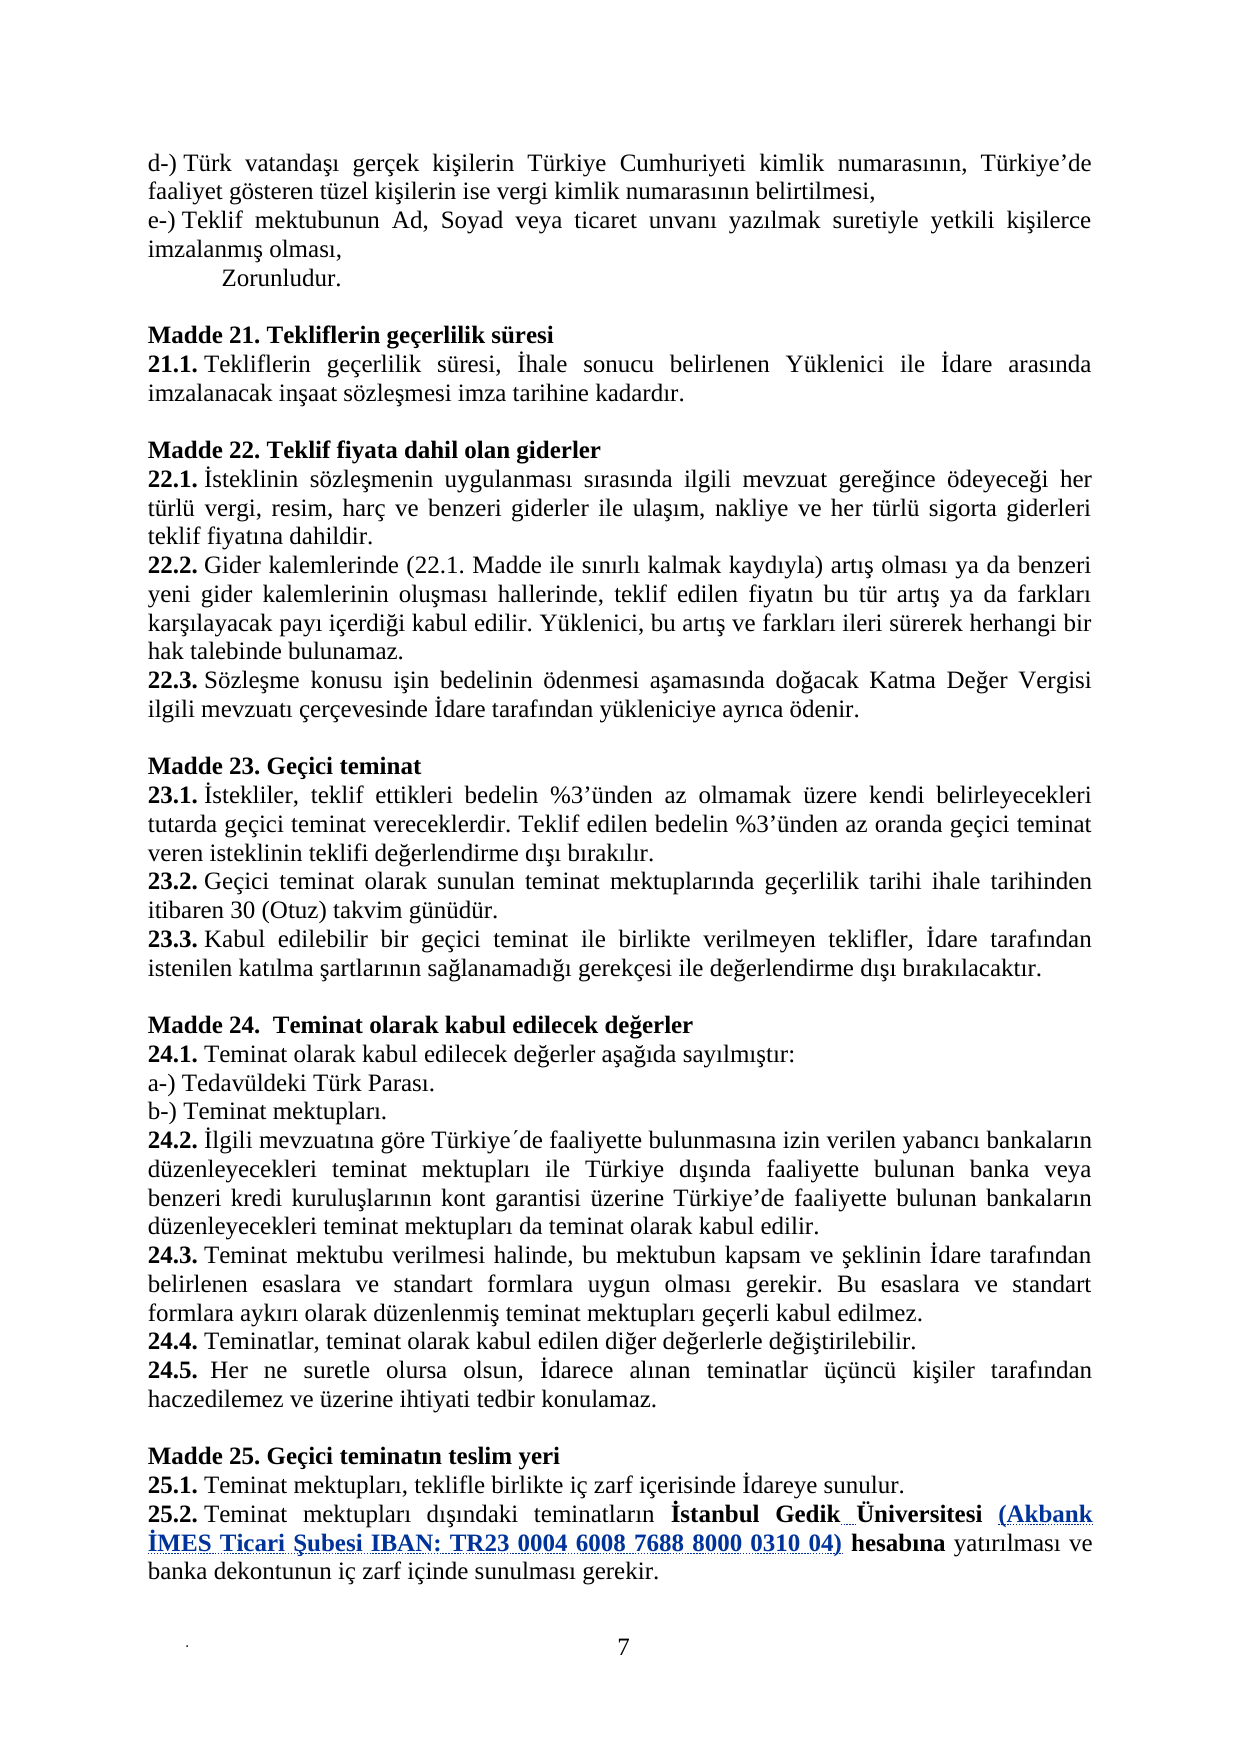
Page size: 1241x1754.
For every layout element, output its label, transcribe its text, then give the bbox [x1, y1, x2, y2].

list Her ne suretle olursa olsun, İdarece alınan teminatlar üçüncü kişiler tarafından haczedilemez ve üzerine ihtiyati tedbir konulamaz. [148, 1355, 1093, 1413]
list Geçici teminat olarak sunulan teminat mektuplarında geçerlilik tarihi ihale tarihinden itibaren 30 (Otuz) takvim günüdür. [148, 866, 1093, 924]
list İsteklinin sözleşmenin uygulanması sırasında ilgili mevzuat gereğince ödeyeceği her türlü vergi, resim, harç ve benzeri giderler ile ulaşım, nakliye ve her türlü sigorta giderleri teklif fiyatına dahildir. [148, 464, 1093, 550]
list Teminat olarak kabul edilecek değerler [148, 1010, 1093, 1039]
list İstekliler, teklif ettikleri bedelin %3’ünden az olmamak üzere kendi belirleyecekleri tutarda geçici teminat vereceklerdir. Teklif edilen bedelin %3’ünden az oranda geçici teminat veren isteklinin teklifi değerlendirme dışı bırakılır. [148, 780, 1093, 866]
list Gider kalemlerinde (22.1. Madde ile sınırlı kalmak kaydıyla) artış olması ya da benzeri yeni gider kalemlerinin oluşması hallerinde, teklif edilen fiyatın bu tür artış ya da farkları karşılayacak payı içerdiği kabul edilir. Yüklenici, bu artış ve farkları ileri sürerek herhangi bir hak talebinde bulunamaz. [148, 550, 1093, 665]
list Teminat mektupları, teklifle birlikte iç zarf içerisinde İdareye sunulur. [148, 1470, 1093, 1499]
list Geçici teminat [148, 751, 1093, 780]
list Teminat mektupları dışındaki teminatların İstanbul Gedik Üniversitesi (Akbank İMES Ticari Şubesi IBAN: TR23 0004 6008 7688 8000 0310 04) hesabına yatırılması ve banka dekontunun iç zarf içinde sunulması gerekir. [148, 1499, 1093, 1585]
list Teminat mektubu verilmesi halinde, bu mektubun kapsam ve şeklinin İdare tarafından belirlenen esaslara ve standart formlara uygun olması gerekir. Bu esaslara ve standart formlara aykırı olarak düzenlenmiş teminat mektupları geçerli kabul edilmez. [148, 1240, 1093, 1326]
list Tekliflerin geçerlilik süresi [148, 320, 1093, 349]
list Teminat mektupları. [148, 1096, 1093, 1125]
list Türk vatandaşı gerçek kişilerin Türkiye Cumhuriyeti kimlik numarasının, Türkiye’de faaliyet gösteren tüzel kişilerin ise vergi kimlik numarasının belirtilmesi, [148, 148, 1093, 205]
list Teklif fiyata dahil olan giderler [148, 435, 1093, 464]
list Sözleşme konusu işin bedelinin ödenmesi aşamasında doğacak Katma Değer Vergisi ilgili mevzuatı çerçevesinde İdare tarafından yükleniciye ayrıca ödenir. [148, 665, 1093, 723]
list Tekliflerin geçerlilik süresi, İhale sonucu belirlenen Yüklenici ile İdare arasında imzalanacak inşaat sözleşmesi imza tarihine kadardır. [148, 349, 1093, 406]
list İlgili mevzuatına göre Türkiyede faaliyette bulunmasına izin verilen yabancı bankaların düzenleyecekleri teminat mektupları ile Türkiye dışında faaliyette bulunan banka veya benzeri kredi kuruluşlarının kont garantisi üzerine Türkiye’de faaliyette bulunan bankaların düzenleyecekleri teminat mektupları da teminat olarak kabul edilir. [148, 1125, 1093, 1240]
list Teminatlar, teminat olarak kabul edilen diğer değerlerle değiştirilebilir. [148, 1326, 1093, 1355]
list Geçici teminatın teslim yeri [148, 1441, 1093, 1470]
list Tedavüldeki Türk Parası. [148, 1068, 1093, 1096]
text Zorunludur. [148, 263, 1093, 291]
list Teminat olarak kabul edilecek değerler aşağıda sayılmıştır: [148, 1039, 1093, 1068]
list Kabul edilebilir bir geçici teminat ile birlikte verilmeyen teklifler, İdare tarafından istenilen katılma şartlarının sağlanamadığı gerekçesi ile değerlendirme dışı bırakılacaktır. [148, 924, 1093, 981]
list Teklif mektubunun Ad, Soyad veya ticaret unvanı yazılmak suretiyle yetkili kişilerce imzalanmış olması, [148, 205, 1093, 263]
